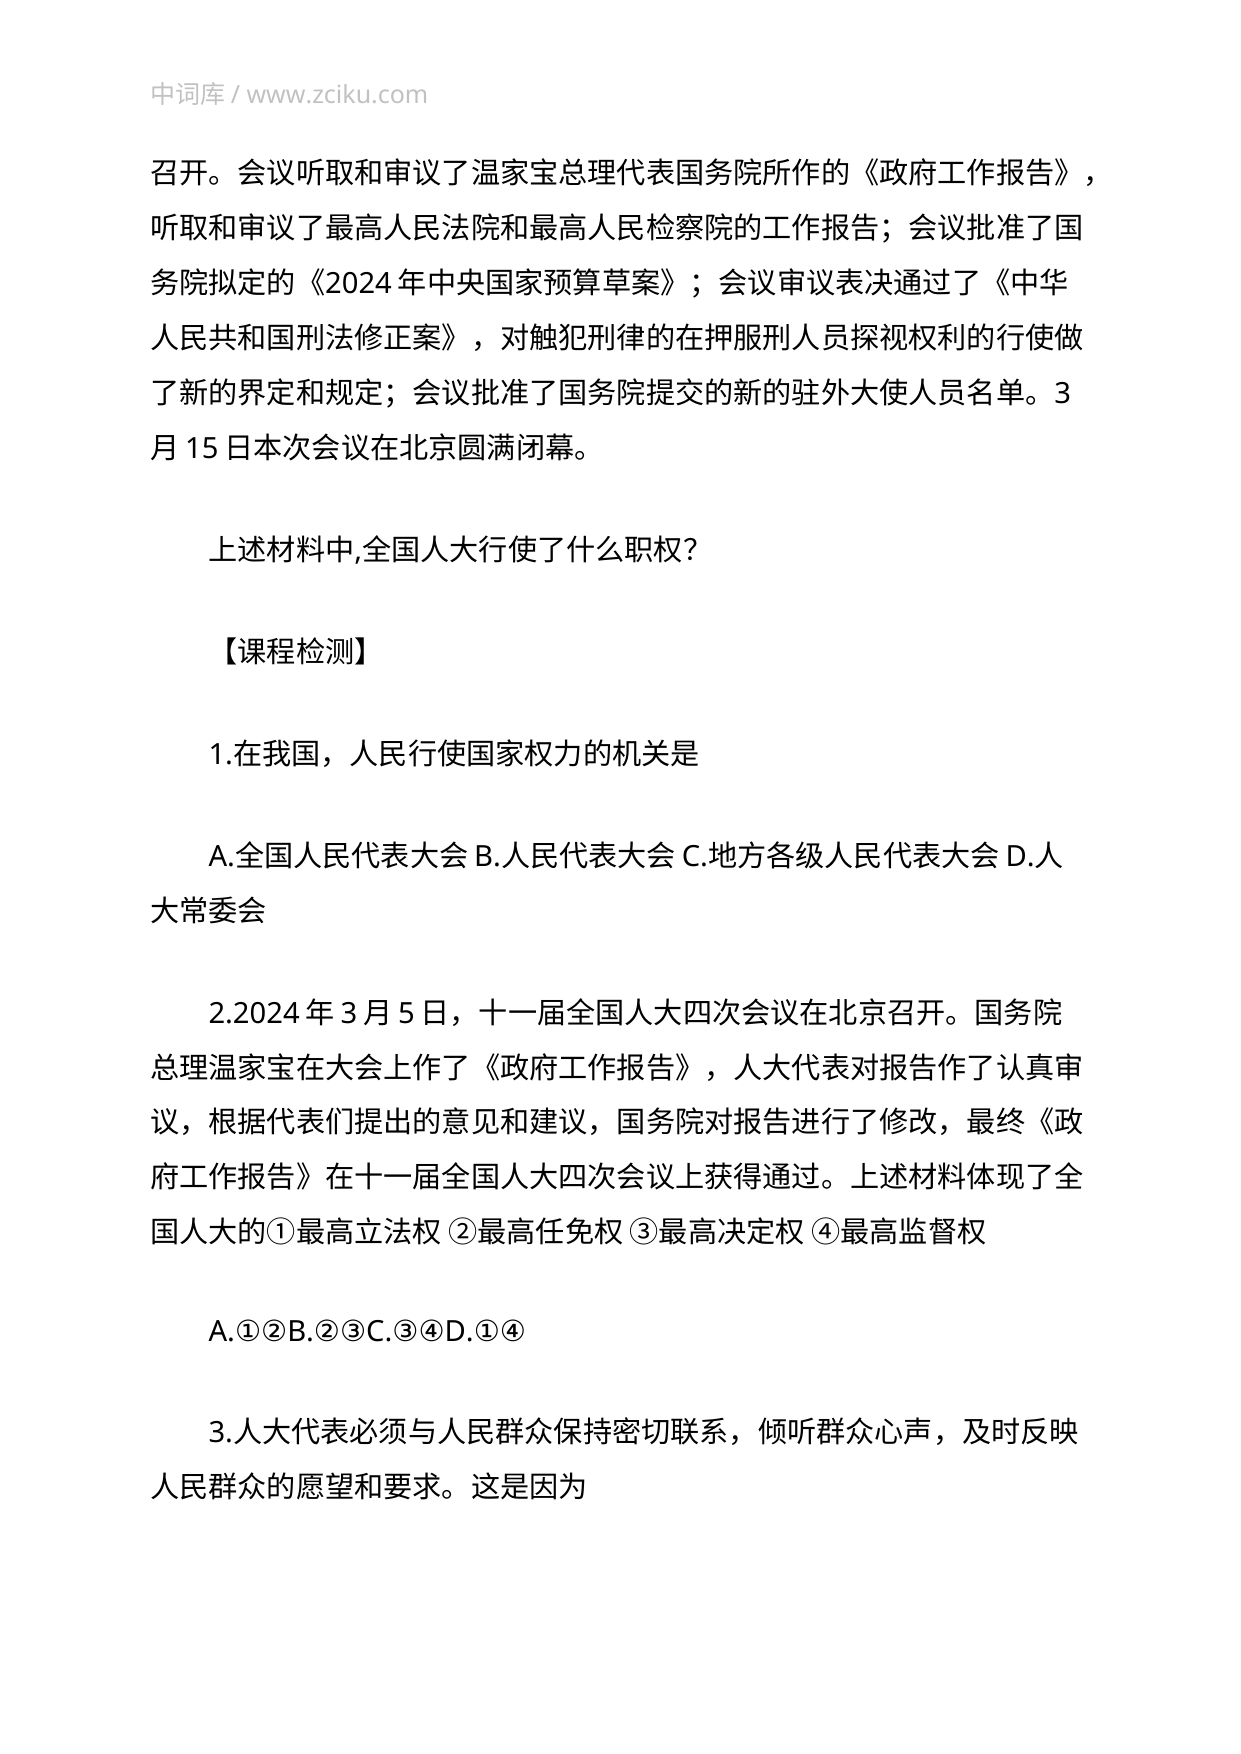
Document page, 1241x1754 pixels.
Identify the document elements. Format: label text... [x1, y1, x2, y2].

text A.①②B.②③C.③④D.①④ [150, 1311, 1090, 1350]
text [150, 150, 1090, 467]
text 1.在我国，人民行使国家权力的机关是 [150, 730, 1090, 773]
text A.全国人民代表大会B.人民代表大会C.地方各级人民代表大会D.人大常委会 [150, 832, 1090, 930]
text 2.2024年3月5日，十一届全国人大四次会议在北京召开。国务院总理温家宝在大会上作了《政府工作报告》，人大代表对报告作了认真审议，根据代表们提出的意见和建议，国务院对报告进行了修改，最终《政府工作报告》在十一届全国人大四次会议上获得通过。上述材料体现了全国人大的①最高立法权 ②最高任免权 ③最高决定权 ④最高监督权 [150, 989, 1090, 1251]
text 【课程检测】 [150, 629, 1090, 671]
text 3.人大代表必须与人民群众保持密切联系，倾听群众心声，及时反映人民群众的愿望和要求。这是因为 [150, 1409, 1090, 1506]
text 上述材料中,全国人大行使了什么职权？ [150, 527, 1090, 569]
